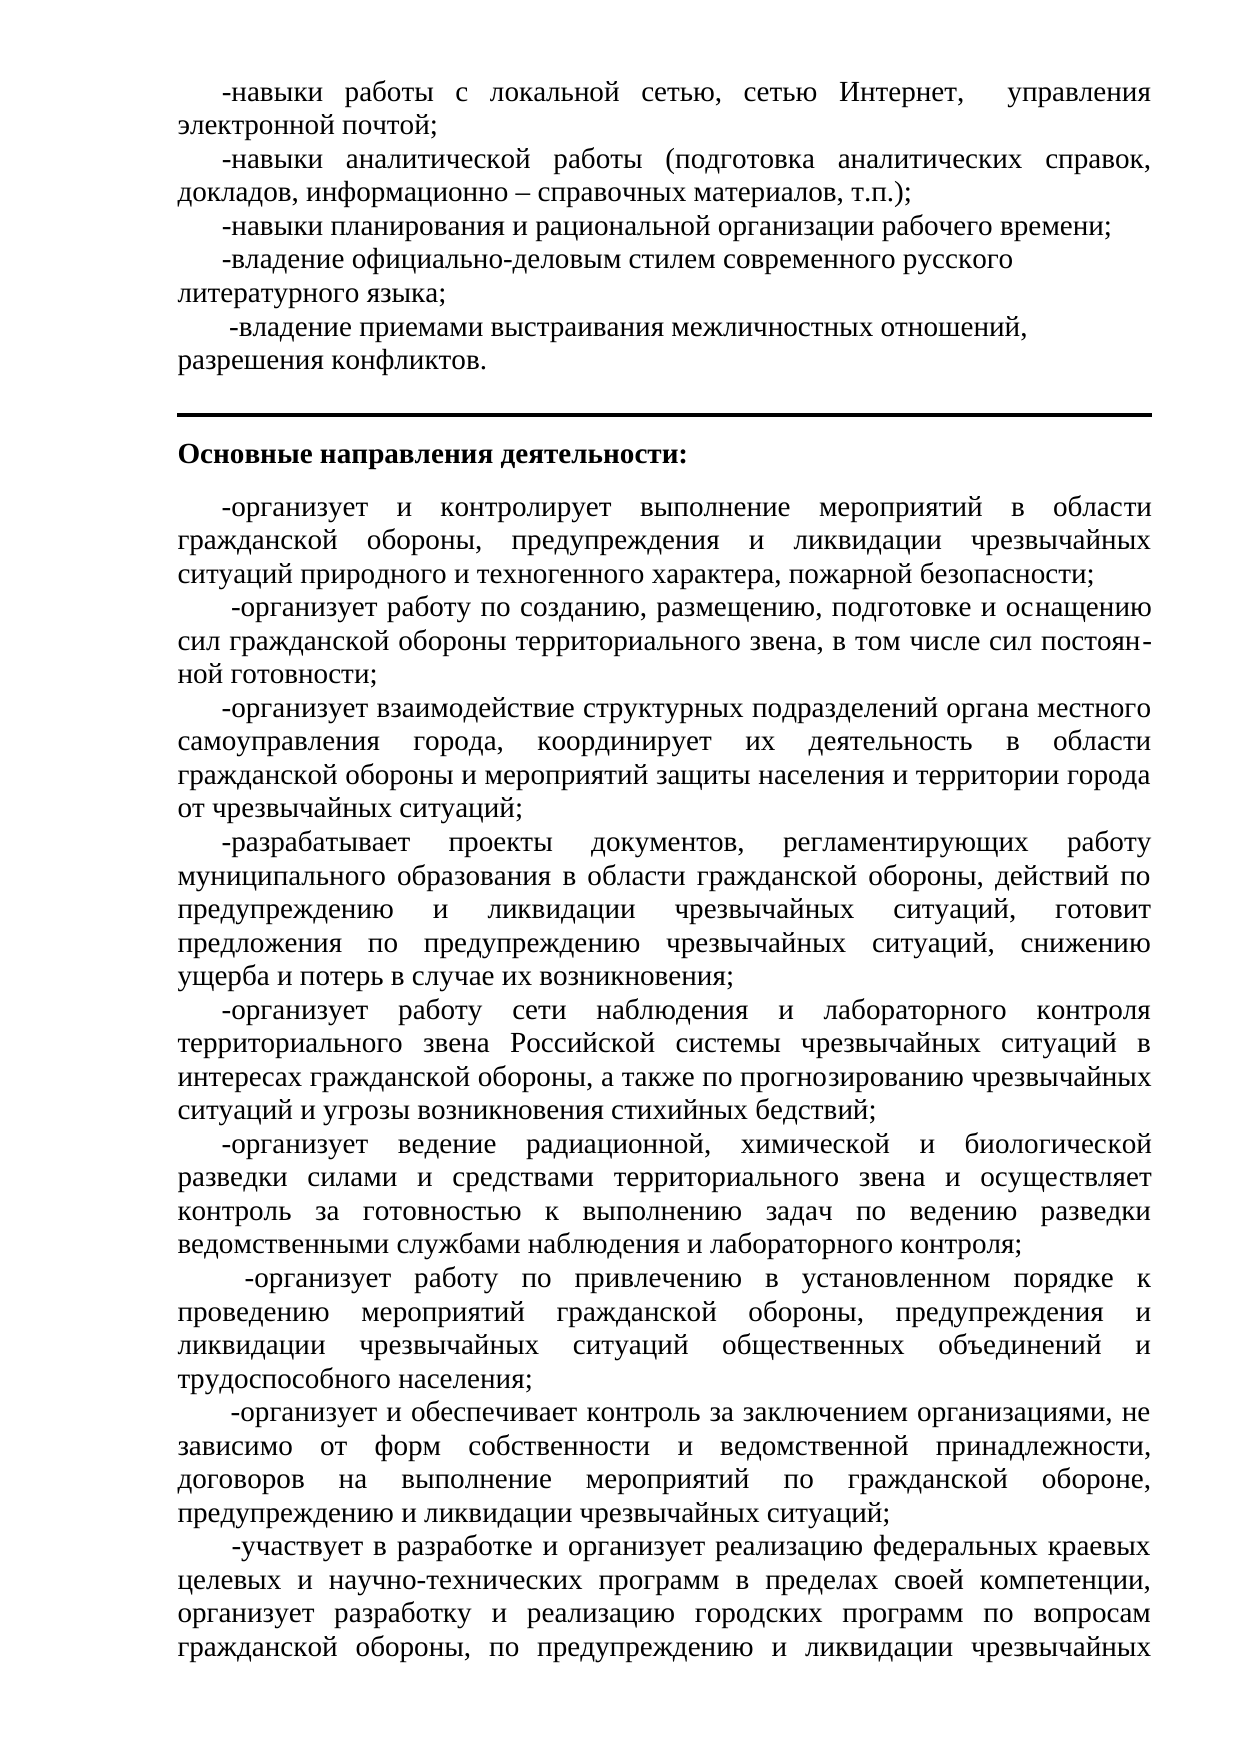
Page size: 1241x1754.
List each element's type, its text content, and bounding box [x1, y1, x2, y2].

text -навыки работы с локальной сетью, сетью Интернет, управления электронной почтой; [177, 74, 1152, 141]
text -навыки планирования и рациональной организации рабочего времени; [177, 208, 1152, 242]
text -организует работу по созданию, размещению, подготовке и оснащению сил гражданской обороны территориального звена, в том числе сил постоянной готовности; [177, 589, 1152, 690]
text -навыки аналитической работы (подготовка аналитических справок, докладов, информационно – справочных материалов, т.п.); [177, 141, 1152, 208]
text -организует и обеспечивает контроль за заключением организациями, не зависимо от форм собственности и ведомственной принадлежности, договоров на выполнение мероприятий по гражданской обороне, предупреждению и ликвидации чрезвычайных ситуаций; [177, 1394, 1152, 1528]
text Основные направления деятельности: [177, 436, 1152, 469]
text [177, 1528, 1152, 1663]
text -владение приемами выстраивания межличностных отношений, разрешения конфликтов. [177, 309, 1152, 376]
text -организует работу сети наблюдения и лабораторного контроля территориального звена Российской системы чрезвычайных ситуаций в интересах гражданской обороны, а также по прогнозированию чрезвычайных ситуаций и угрозы возникновения стихийных бедствий; [177, 992, 1152, 1126]
text -организует ведение радиационной, химической и биологической разведки силами и средствами территориального звена и осуществляет контроль за готовностью к выполнению задач по ведению разведки ведомственными службами наблюдения и лабораторного контроля; [177, 1126, 1152, 1260]
text -организует работу по привлечению в установленном порядке к проведению мероприятий гражданской обороны, предупреждения и ликвидации чрезвычайных ситуаций общественных объединений и трудоспособного населения; [177, 1260, 1152, 1394]
text -владение официально-деловым стилем современного русского литературного языка; [177, 242, 1152, 309]
text -организует взаимодействие структурных подразделений органа местного самоуправления города, координирует их деятельность в области гражданской обороны и мероприятий защиты населения и территории города от чрезвычайных ситуаций; [177, 690, 1152, 824]
text -разрабатывает проекты документов, регламентирующих работу муниципального образования в области гражданской обороны, действий по предупреждению и ликвидации чрезвычайных ситуаций, готовит предложения по предупреждению чрезвычайных ситуаций, снижению ущерба и потерь в случае их возникновения; [177, 824, 1152, 992]
text -организует и контролирует выполнение мероприятий в области гражданской обороны, предупреждения и ликвидации чрезвычайных ситуаций природного и техногенного характера, пожарной безопасности; [177, 489, 1152, 589]
